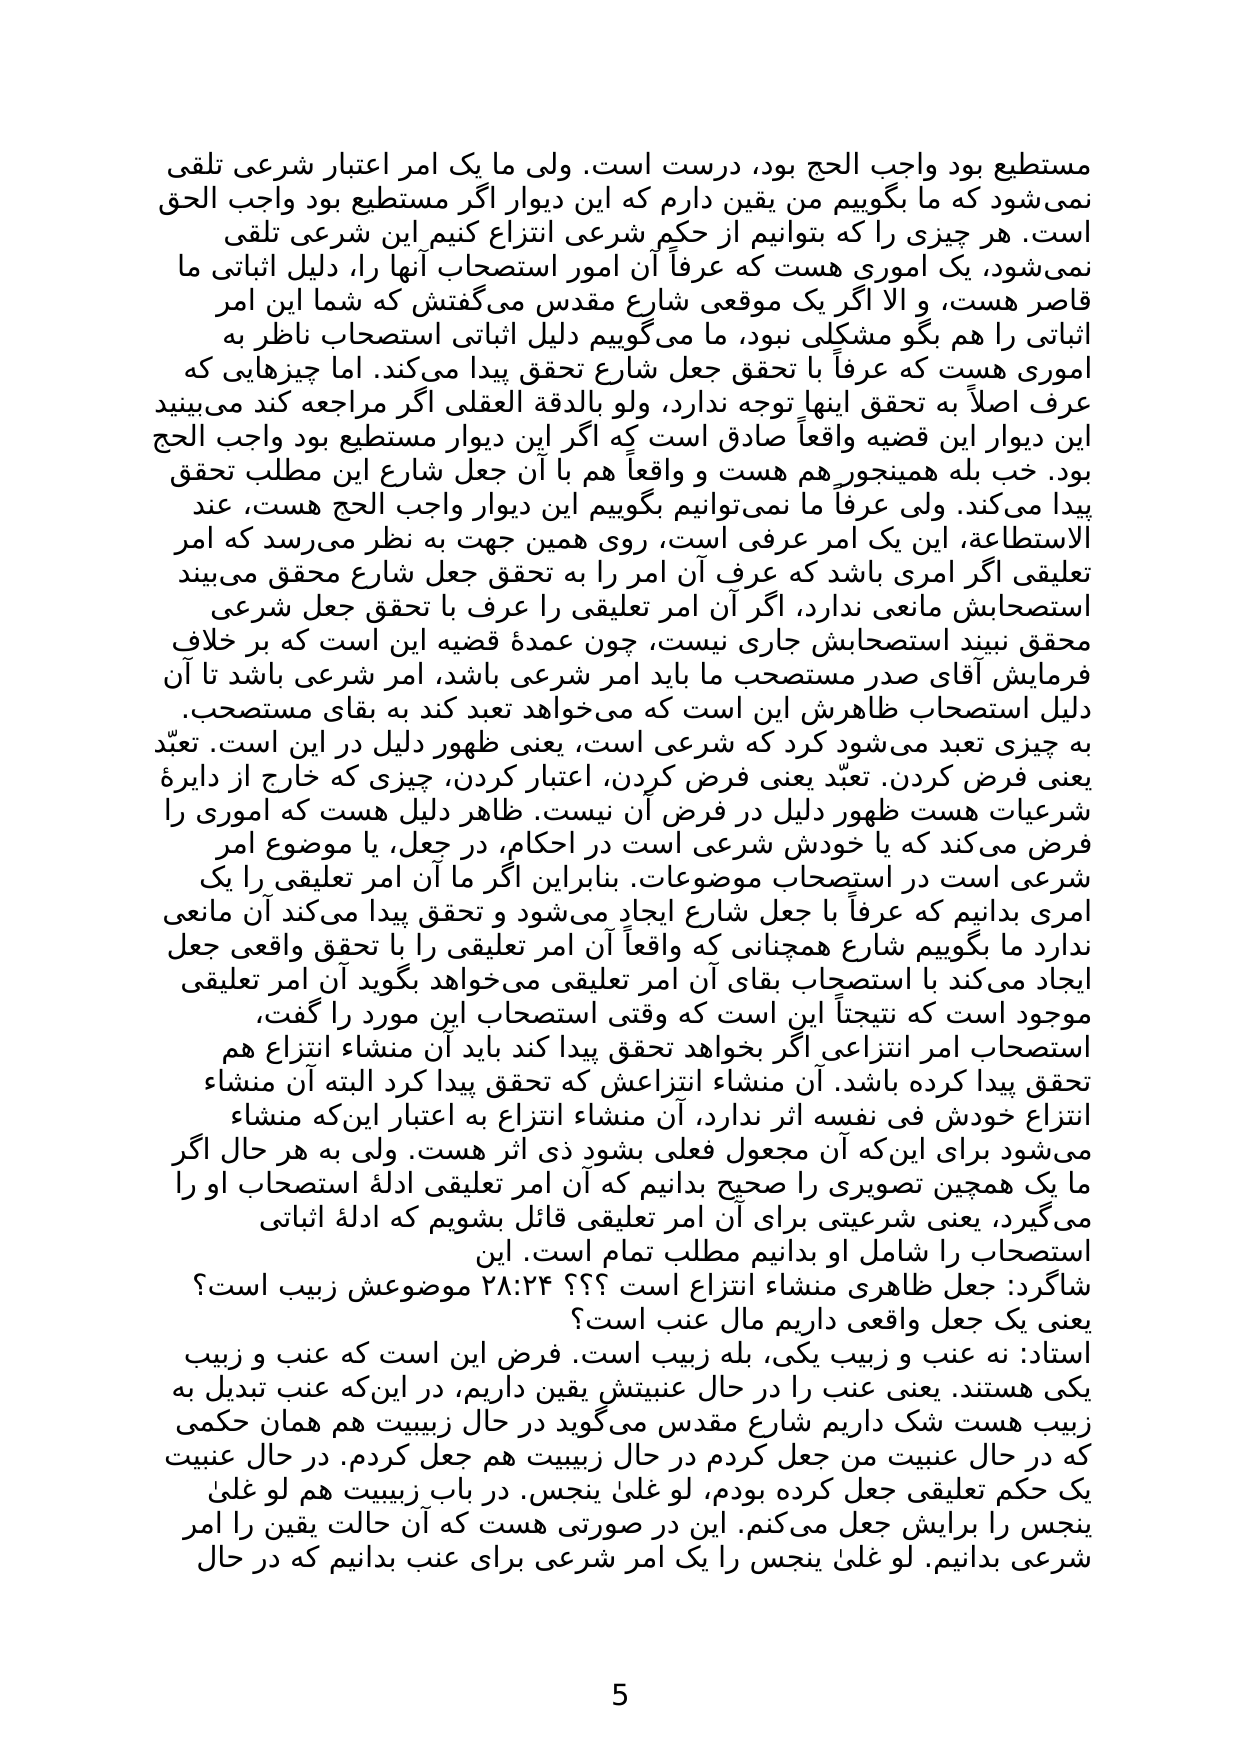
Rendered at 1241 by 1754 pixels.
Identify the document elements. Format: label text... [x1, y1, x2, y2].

text شاگرد: جعل ظاهری منشاء انتزاع است ؟؟؟ ۲۸:۲۴ موضوعش زبیب است؟ یعنی یک جعل واقعی داریم مال عنب است؟ [148, 1268, 1092, 1336]
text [148, 148, 1092, 1268]
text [148, 1336, 1092, 1574]
